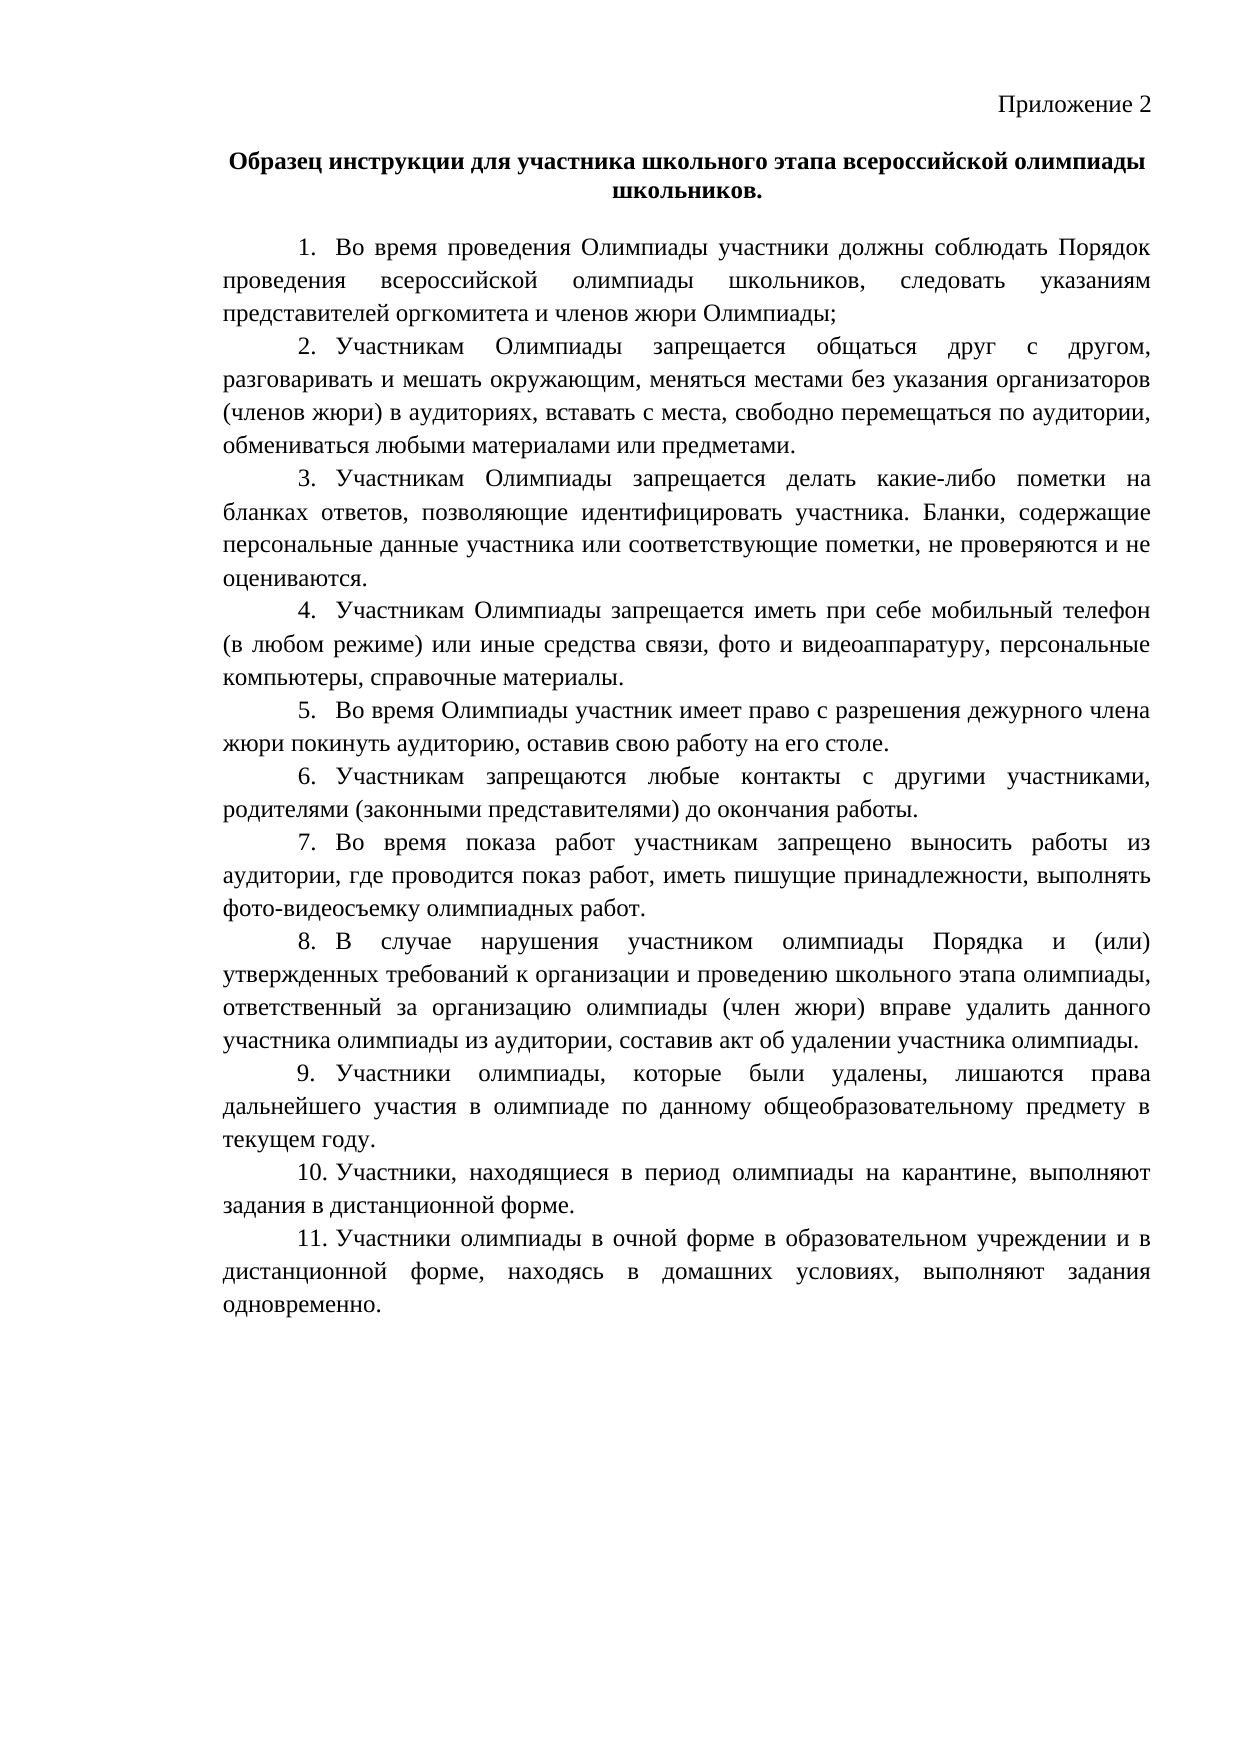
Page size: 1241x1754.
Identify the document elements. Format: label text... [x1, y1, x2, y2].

list Во время показа работ участникам запрещено выносить работы из аудитории, где проводится показ работ, иметь пишущие принадлежности, выполнять фото-видеосъемку олимпиадных работ. [223, 827, 1152, 922]
list Участникам Олимпиады запрещается делать какие-либо пометки на бланках ответов, позволяющие идентифицировать участника. Бланки, содержащие персональные данные участника или соответствующие пометки, не проверяются и не оцениваются. [223, 463, 1152, 591]
list Участники олимпиады в очной форме в образовательном учреждении и в дистанционной форме, находясь в домашних условиях, выполняют задания одновременно. [223, 1223, 1152, 1318]
list Участникам запрещаются любые контакты с другими участниками, родителями (законными представителями) до окончания работы. [223, 761, 1152, 822]
text Образец инструкции для участника школьного этапа всероссийской олимпиады школьников. [223, 146, 1152, 204]
list Во время проведения Олимпиады участники должны соблюдать Порядок проведения всероссийской олимпиады школьников, следовать указаниям представителей оргкомитета и членов жюри Олимпиады; [223, 232, 1152, 327]
list Участники, находящиеся в период олимпиады на карантине, выполняют задания в дистанционной форме. [223, 1157, 1152, 1219]
list В случае нарушения участником олимпиады Порядка и (или) утвержденных требований к организации и проведению школьного этапа олимпиады, ответственный за организацию олимпиады (член жюри) вправе удалить данного участника олимпиады из аудитории, составив акт об удалении участника олимпиады. [223, 926, 1152, 1054]
list Участникам Олимпиады запрещается иметь при себе мобильный телефон (в любом режиме) или иные средства связи, фото и видеоаппаратуру, персональные компьютеры, справочные материалы. [223, 596, 1152, 690]
list Во время Олимпиады участник имеет право с разрешения дежурного члена жюри покинуть аудиторию, оставив свою работу на его столе. [223, 695, 1152, 756]
text Приложение 2 [148, 89, 1152, 117]
list Участники олимпиады, которые были удалены, лишаются права дальнейшего участия в олимпиаде по данному общеобразовательному предмету в текущем году. [223, 1058, 1152, 1153]
list Участникам Олимпиады запрещается общаться друг с другом, разговаривать и мешать окружающим, меняться местами без указания организаторов (членов жюри) в аудиториях, вставать с места, свободно перемещаться по аудитории, обмениваться любыми материалами или предметами. [223, 331, 1152, 459]
